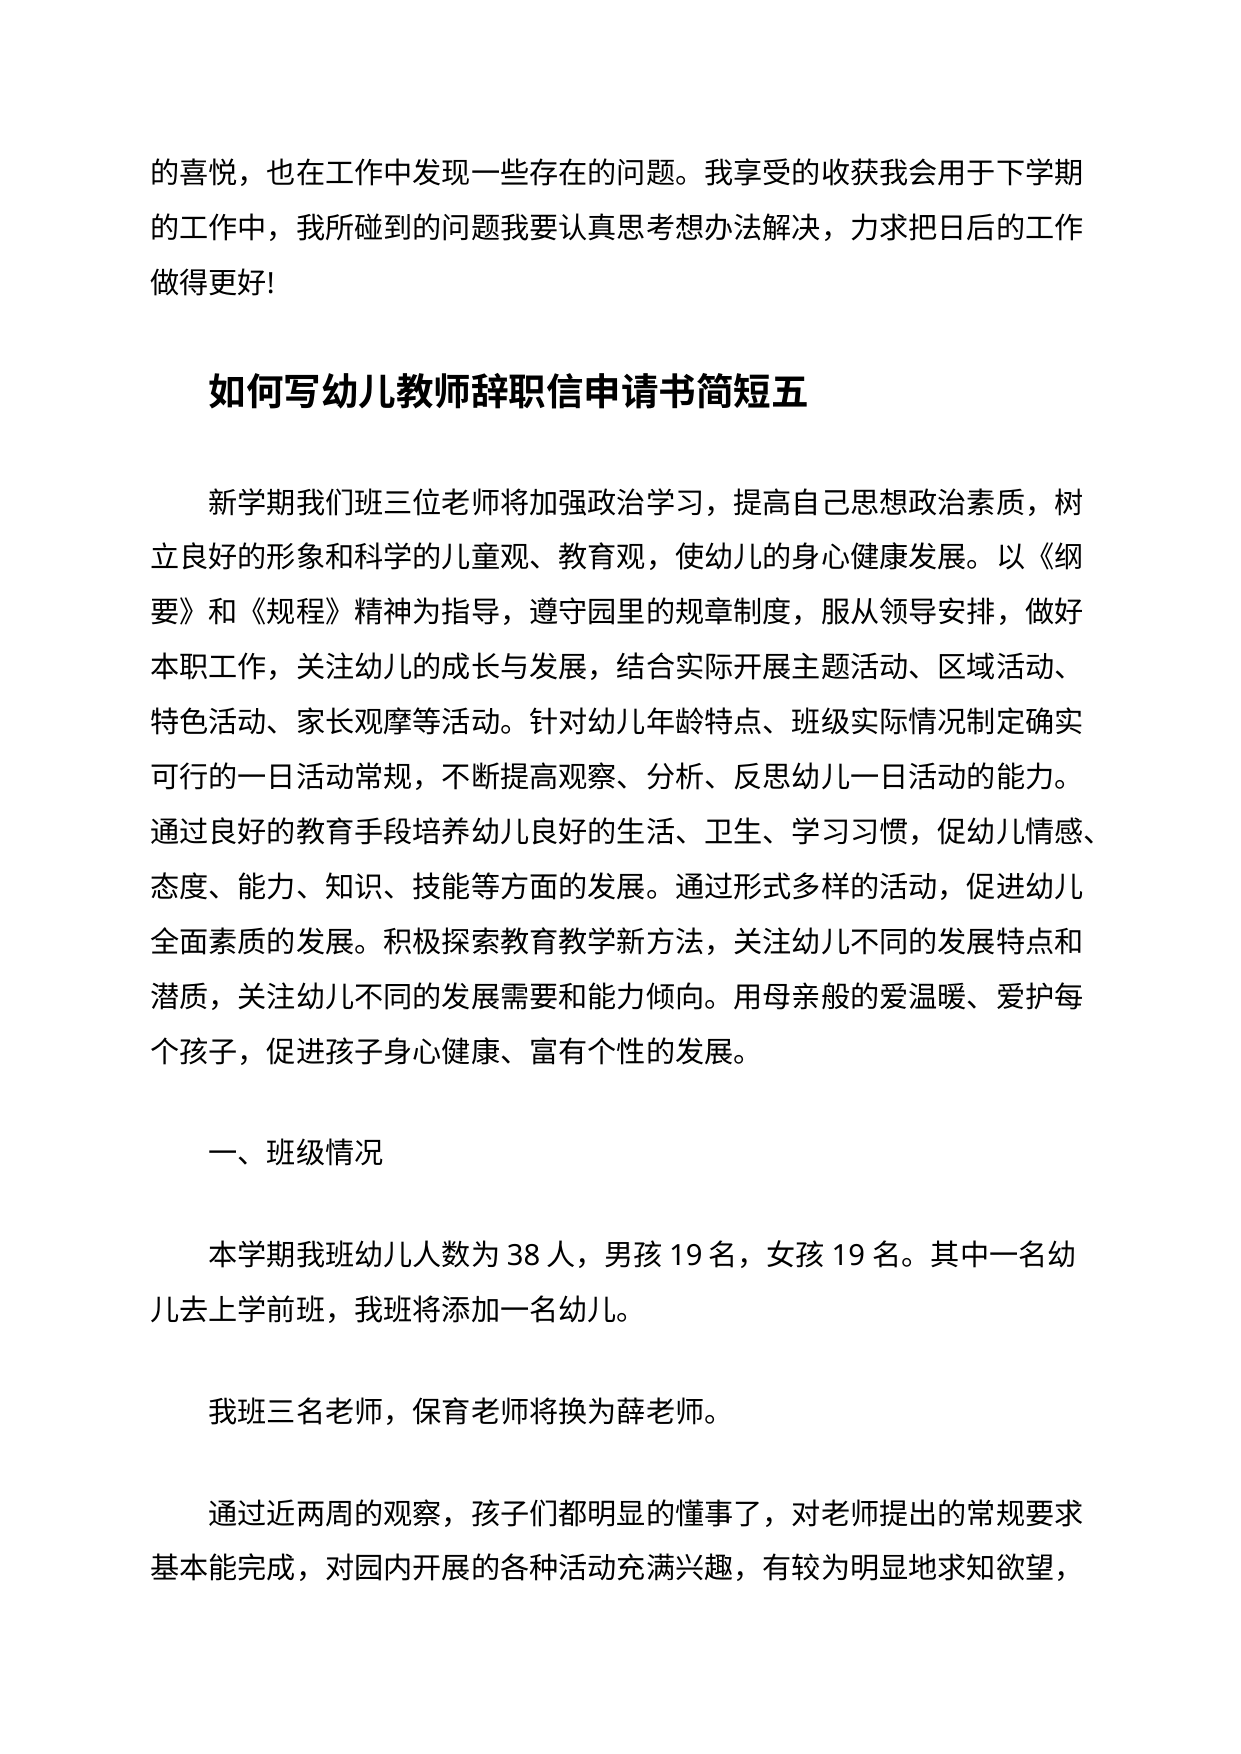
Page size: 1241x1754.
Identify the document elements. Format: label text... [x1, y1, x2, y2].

text 新学期我们班三位老师将加强政治学习，提高自己思想政治素质，树立良好的形象和科学的儿童观、教育观，使幼儿的身心健康发展。以《纲要》和《规程》精神为指导，遵守园里的规章制度，服从领导安排，做好本职工作，关注幼儿的成长与发展，结合实际开展主题活动、区域活动、特色活动、家长观摩等活动。针对幼儿年龄特点、班级实际情况制定确实可行的一日活动常规，不断提高观察、分析、反思幼儿一日活动的能力。通过良好的教育手段培养幼儿良好的生活、卫生、学习习惯，促幼儿情感、态度、能力、知识、技能等方面的发展。通过形式多样的活动，促进幼儿全面素质的发展。积极探索教育教学新方法，关注幼儿不同的发展特点和潜质，关注幼儿不同的发展需要和能力倾向。用母亲般的爱温暖、爱护每个孩子，促进孩子身心健康、富有个性的发展。 [150, 479, 1090, 1070]
text 如何写幼儿教师辞职信申请书简短五 [150, 362, 1090, 416]
text 本学期我班幼儿人数为 38人，男孩 19名，女孩 19 名。其中一名幼儿去上学前班，我班将添加一名幼儿。 [150, 1232, 1090, 1329]
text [150, 1490, 1090, 1587]
text 一、班级情况 [150, 1130, 1090, 1172]
text 我班三名老师，保育老师将换为薛老师。 [150, 1388, 1090, 1431]
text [150, 150, 1090, 302]
